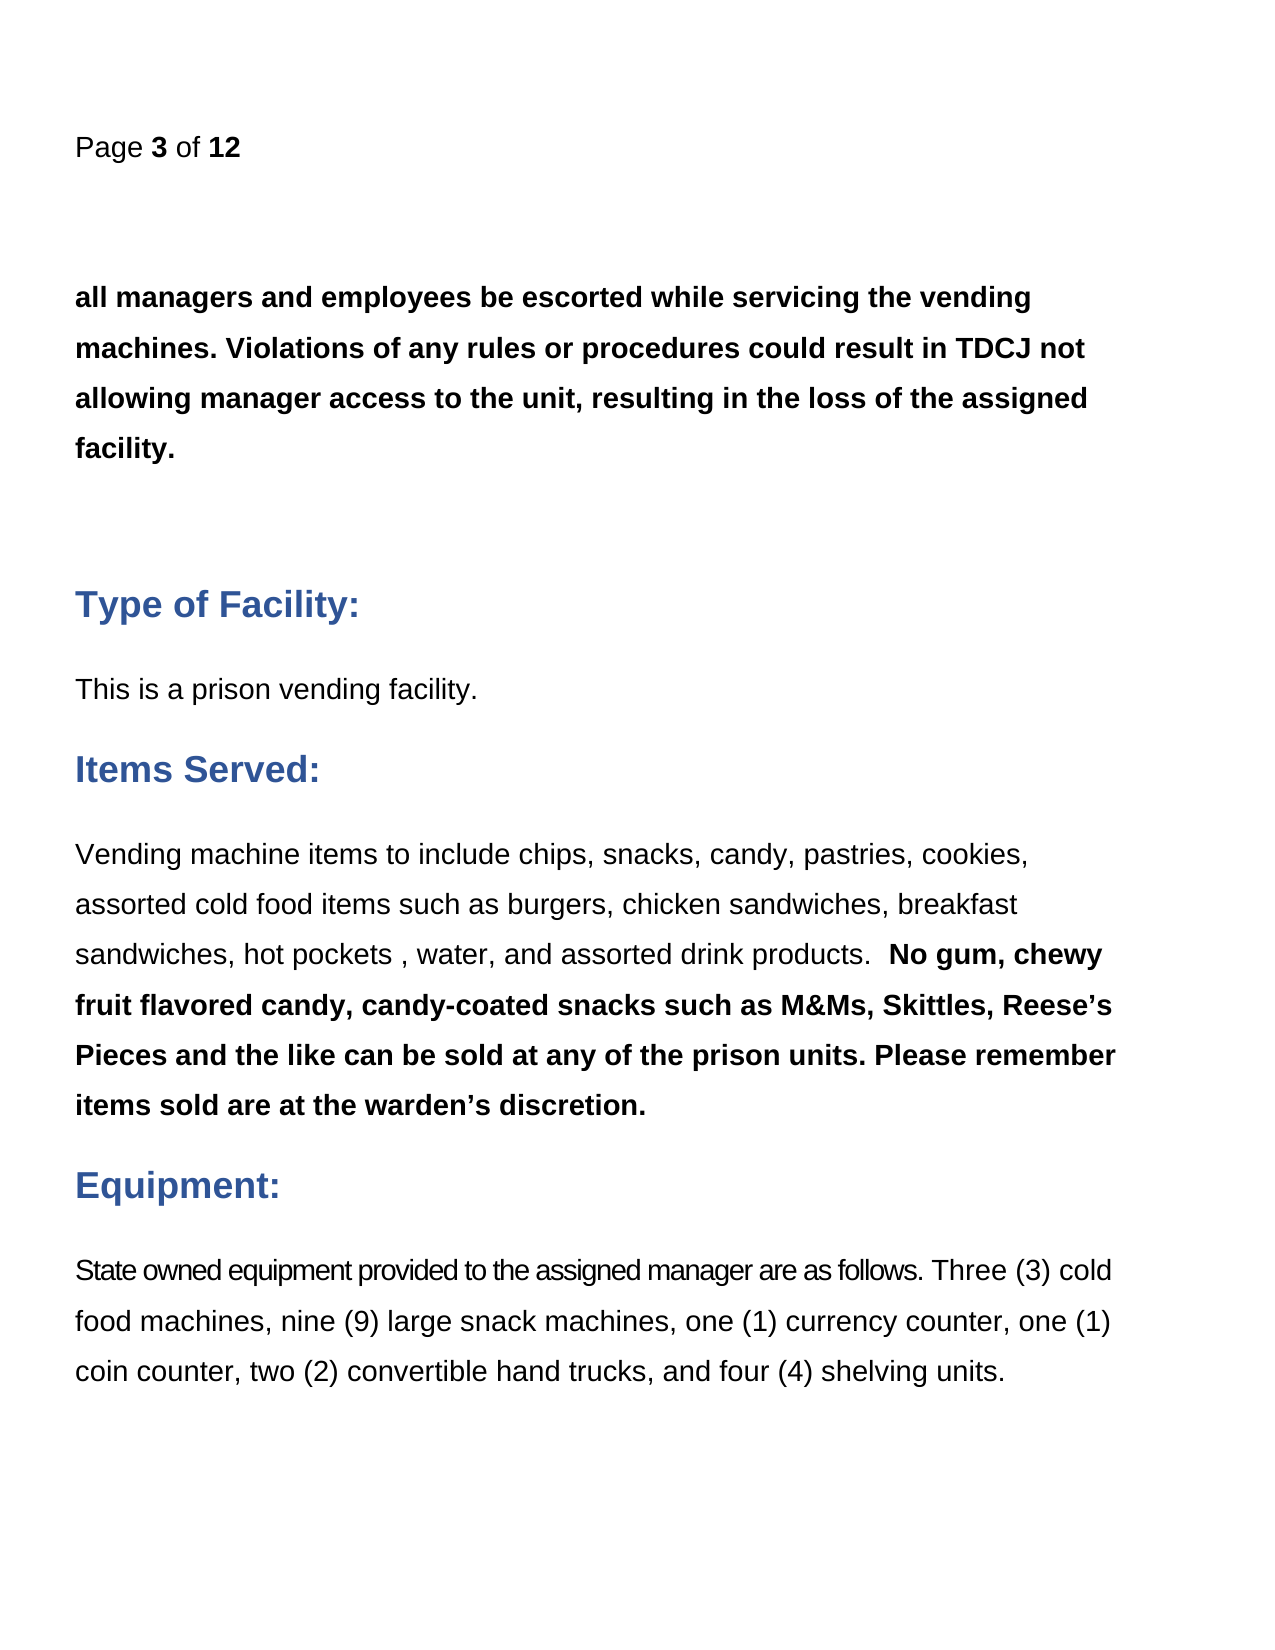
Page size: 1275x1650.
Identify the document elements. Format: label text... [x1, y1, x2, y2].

subtitle Type of Facility: [75, 582, 1144, 625]
text Vending machine items to include chips, snacks, candy, pastries, cookies, assorted cold food items such as burgers, chicken sandwiches, breakfast sandwiches, hot pockets , water, and assorted drink products. No gum, chewy fruit flavored candy, candy-coated snacks such as M&Ms, Skittles, Reese’s Pieces and the like can be sold at any of the prison units. Please remember items sold are at the warden’s discretion. [75, 837, 1144, 1122]
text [75, 281, 1144, 465]
subtitle Equipment: [75, 1164, 1144, 1207]
text State owned equipment provided to the assigned manager are as follows. Three (3) cold food machines, nine (9) large snack machines, one (1) currency counter, one (1) coin counter, two (2) convertible hand trucks, and four (4) shelving units. [75, 1253, 1144, 1387]
subtitle Items Served: [75, 747, 1144, 790]
text This is a prison vending facility. [75, 672, 1144, 705]
